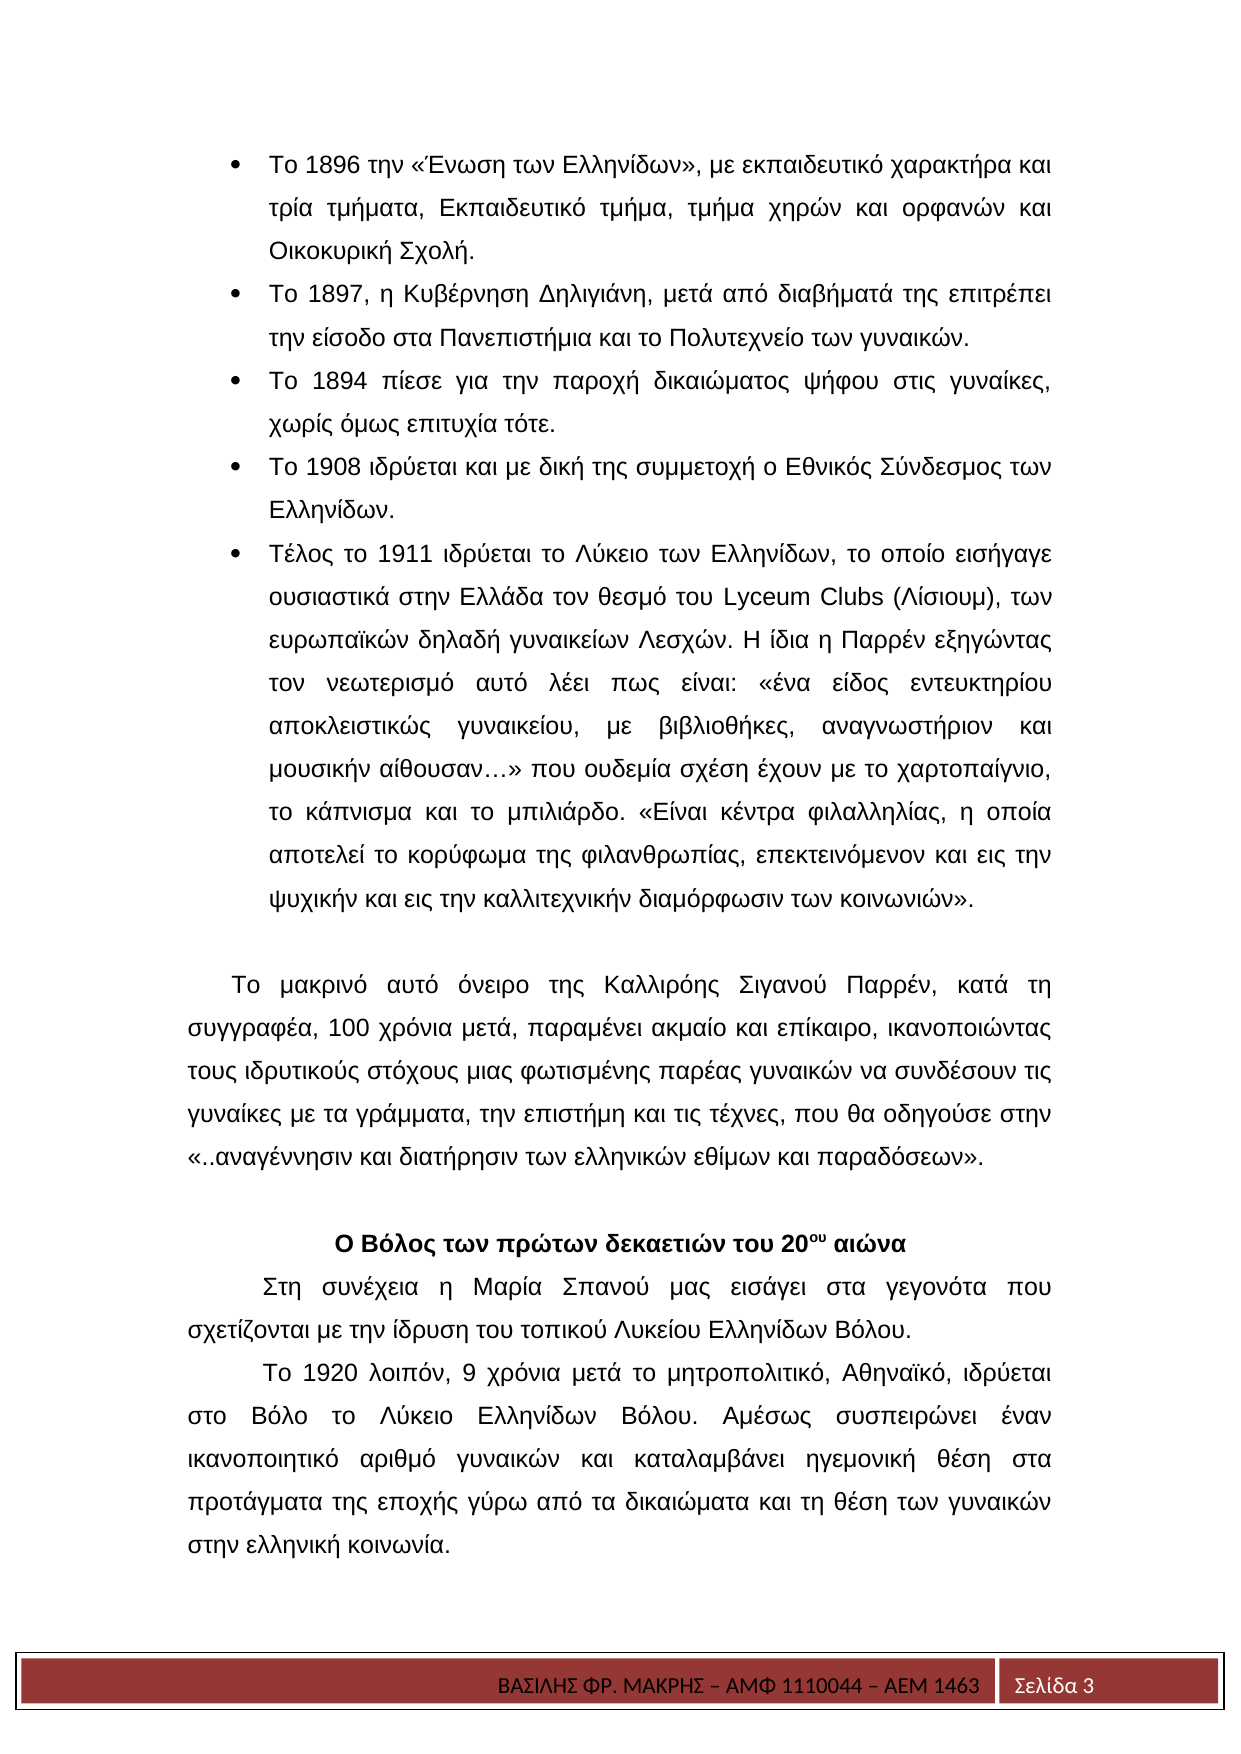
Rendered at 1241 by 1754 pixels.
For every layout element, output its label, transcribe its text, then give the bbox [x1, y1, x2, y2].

list Το 1897, η Κυβέρνηση Δηλιγιάνη, μετά από διαβήματά της επιτρέπει την είσοδο στα Πανεπιστήμια και το Πολυτεχνείο των γυναικών. [231, 279, 1053, 351]
text Το μακρινό αυτό όνειρο της Καλλιρόης Σιγανού Παρρέν, κατά τη συγγραφέα, 100 χρόνια μετά, παραμένει ακμαίο και επίκαιρο, ικανοποιώντας τους ιδρυτικούς στόχους μιας φωτισμένης παρέας γυναικών να συνδέσουν τις γυναίκες με τα γράμματα, την επιστήμη και τις τέχνες, που θα οδηγούσε στην «..αναγέννησιν και διατήρησιν των ελληνικών εθίμων και παραδόσεων». [187, 970, 1053, 1171]
list Το 1908 ιδρύεται και με δική της συμμετοχή ο Εθνικός Σύνδεσμος των Ελληνίδων. [231, 452, 1053, 524]
text Στη συνέχεια η Μαρία Σπανού μας εισάγει στα γεγονότα που σχετίζονται με την ίδρυση του τοπικού Λυκείου Ελληνίδων Βόλου. [187, 1272, 1053, 1344]
list Το 1896 την «Ένωση των Ελληνίδων», με εκπαιδευτικό χαρακτήρα και τρία τμήματα, Εκπαιδευτικό τμήμα, τμήμα χηρών και ορφανών και Οικοκυρική Σχολή. [231, 150, 1053, 265]
text Το 1920 λοιπόν, 9 χρόνια μετά το μητροπολιτικό, Αθηναϊκό, ιδρύεται στο Βόλο το Λύκειο Ελληνίδων Βόλου. Αμέσως συσπειρώνει έναν ικανοποιητικό αριθμό γυναικών και καταλαμβάνει ηγεμονική θέση στα προτάγματα της εποχής γύρω από τα δικαιώματα και τη θέση των γυναικών στην ελληνική κοινωνία. [187, 1358, 1053, 1559]
list Το 1894 πίεσε για την παροχή δικαιώματος ψήφου στις γυναίκες, χωρίς όμως επιτυχία τότε. [231, 366, 1053, 438]
text Ο Βόλος των πρώτων δεκαετιών του 20ου αιώνα [187, 1229, 1053, 1257]
list Τέλος το 1911 ιδρύεται το Λύκειο των Ελληνίδων, το οποίο εισήγαγε ουσιαστικά στην Ελλάδα τον θεσμό του Lyceum Clubs (Λίσιουμ), των ευρωπαϊκών δηλαδή γυναικείων Λεσχών. Η ίδια η Παρρέν εξηγώντας τον νεωτερισμό αυτό λέει πως είναι: «ένα είδος εντευκτηρίου αποκλειστικώς γυναικείου, με βιβλιοθήκες, αναγνωστήριον και μουσικήν αίθουσαν…» που ουδεμία σχέση έχουν με το χαρτοπαίγνιο, το κάπνισμα και το μπιλιάρδο. «Είναι κέντρα φιλαλληλίας, η οποία αποτελεί το κορύφωμα της φιλανθρωπίας, επεκτεινόμενον και εις την ψυχικήν και εις την καλλιτεχνικήν διαμόρφωσιν των κοινωνιών». [231, 538, 1053, 912]
